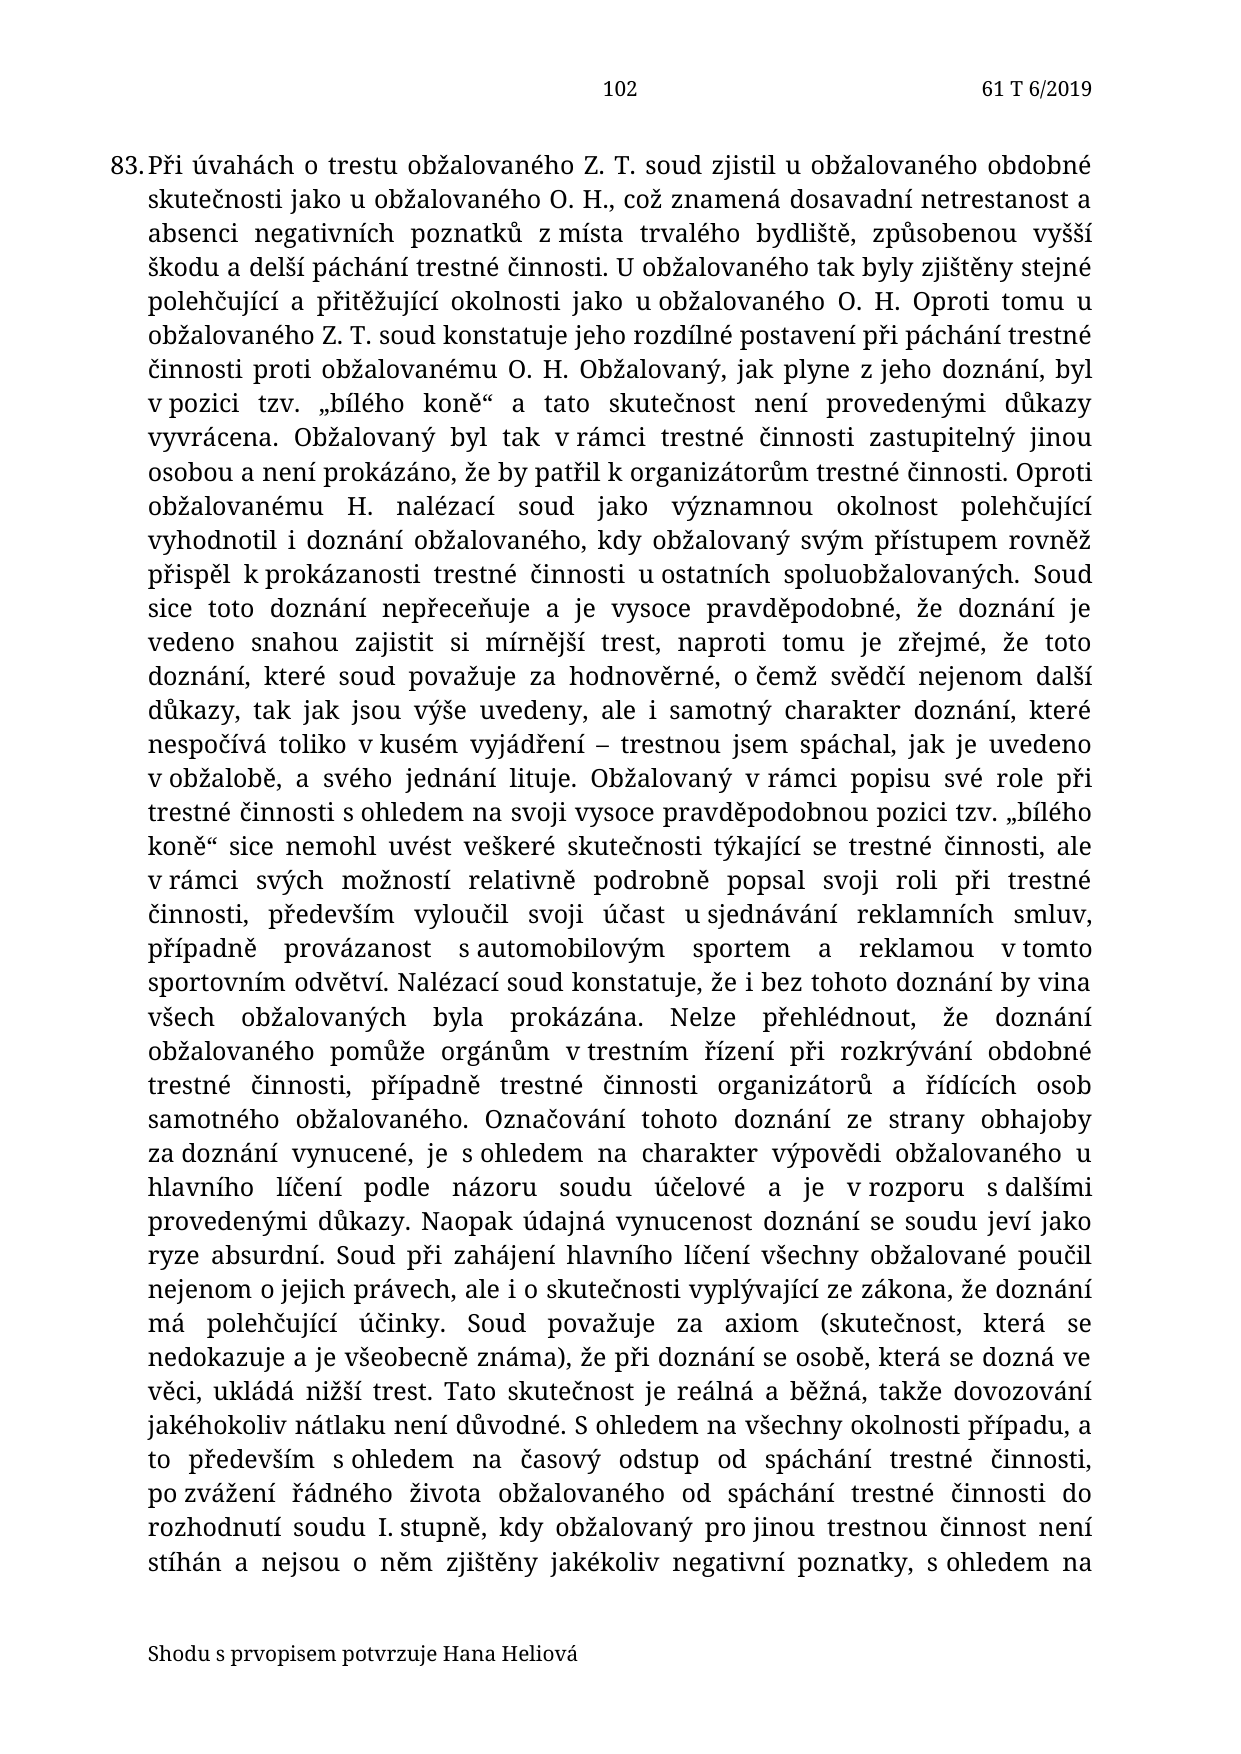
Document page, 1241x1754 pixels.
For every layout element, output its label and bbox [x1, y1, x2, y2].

list [110, 148, 1093, 1578]
